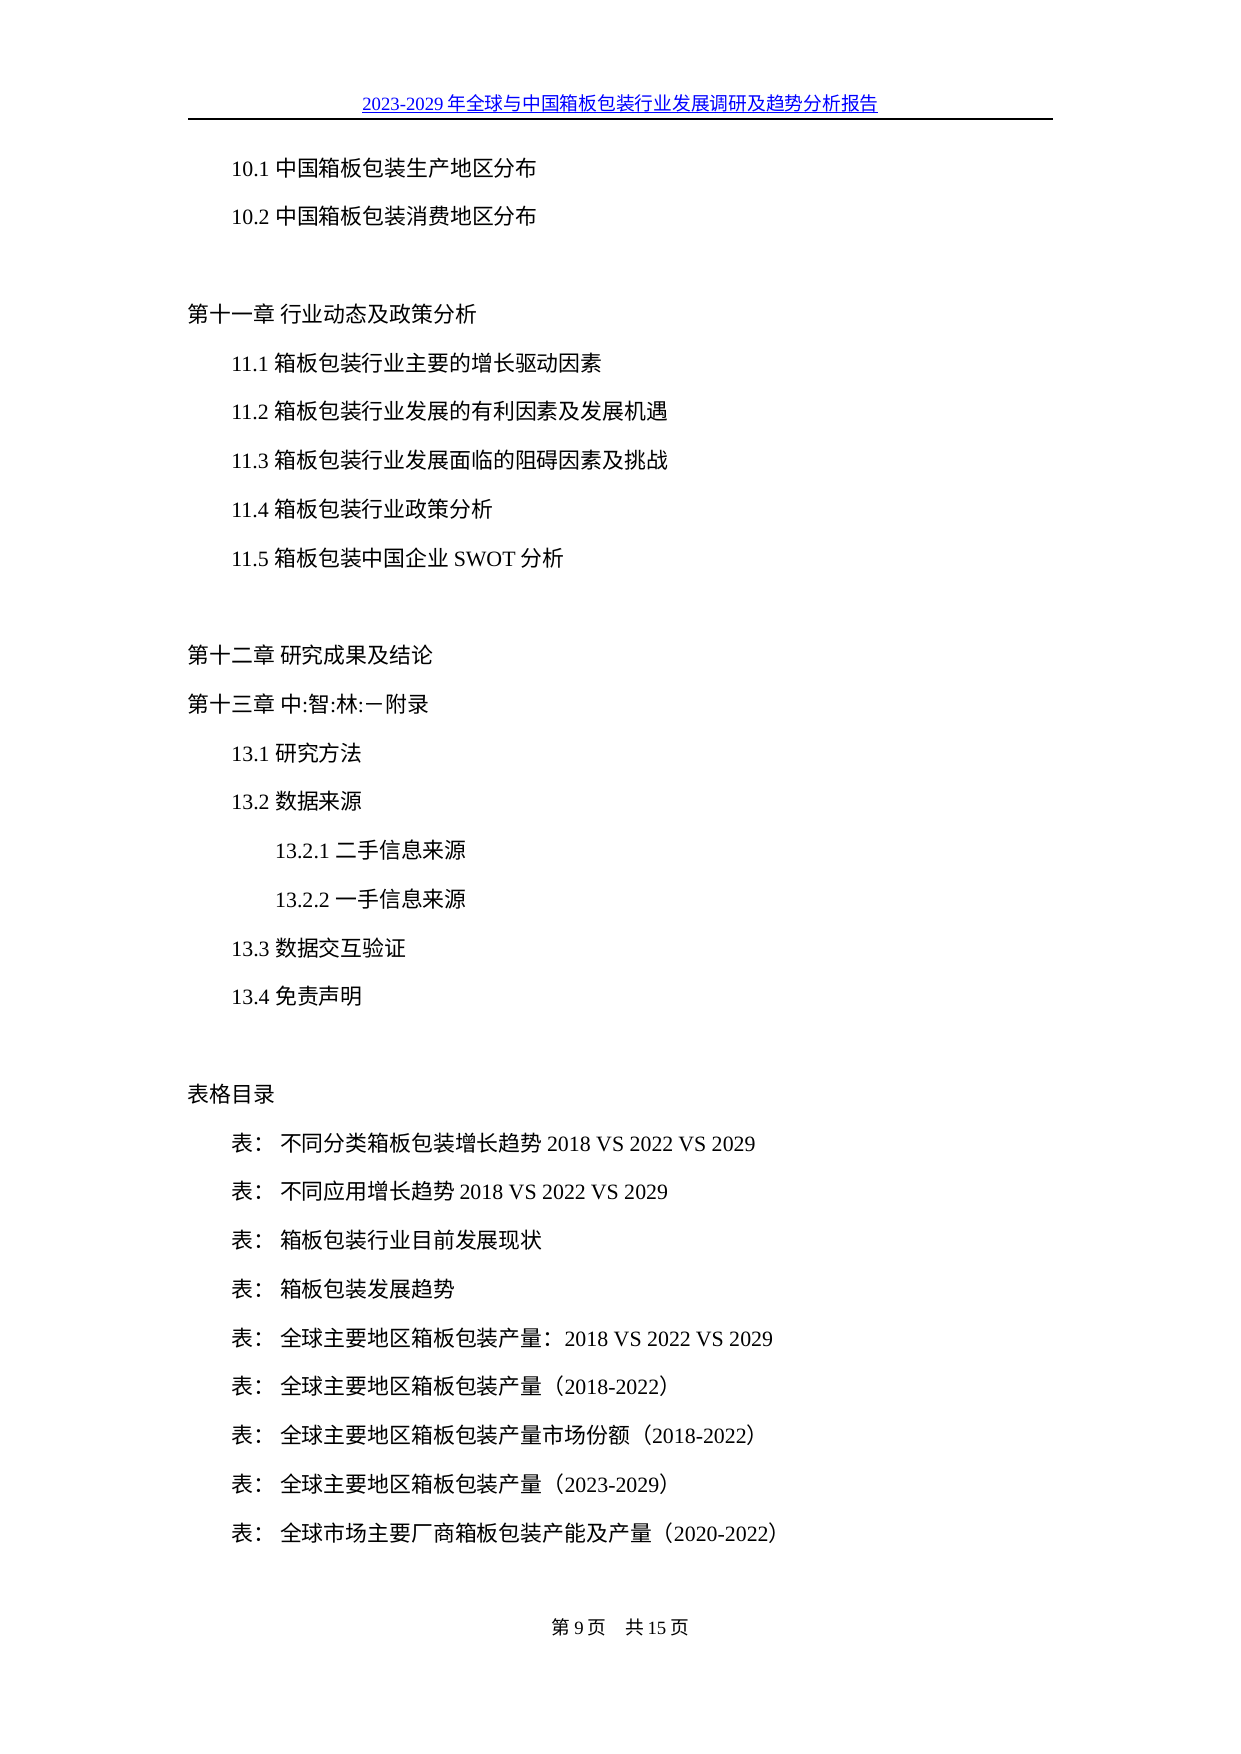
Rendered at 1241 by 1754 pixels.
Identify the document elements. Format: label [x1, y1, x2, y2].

text [187, 150, 1053, 1548]
